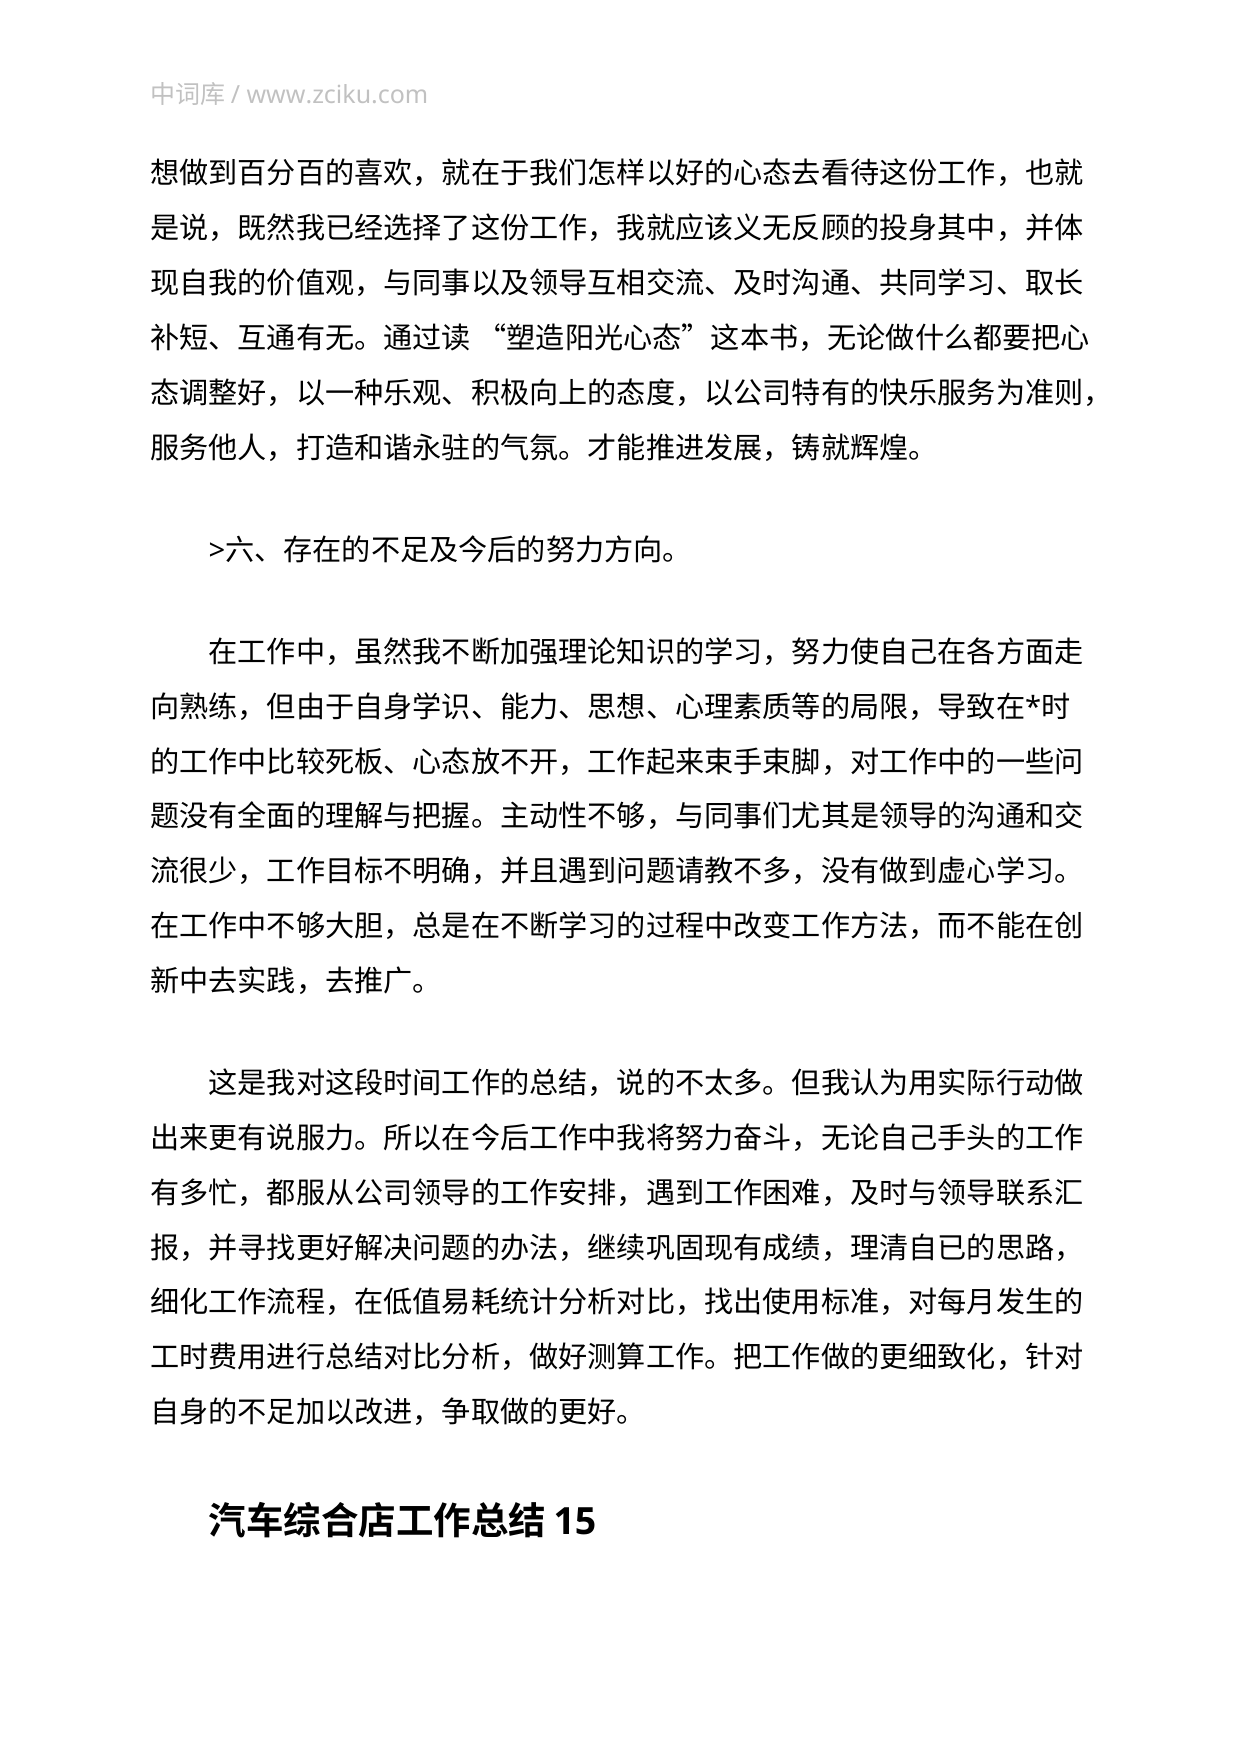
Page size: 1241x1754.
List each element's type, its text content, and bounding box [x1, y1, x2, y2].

text >六、存在的不足及今后的努力方向。 [150, 526, 1090, 569]
text 在工作中，虽然我不断加强理论知识的学习，努力使自己在各方面走向熟练，但由于自身学识、能力、思想、心理素质等的局限，导致在*时的工作中比较死板、心态放不开，工作起来束手束脚，对工作中的一些问题没有全面的理解与把握。主动性不够，与同事们尤其是领导的沟通和交流很少，工作目标不明确，并且遇到问题请教不多，没有做到虚心学习。在工作中不够大胆，总是在不断学习的过程中改变工作方法，而不能在创新中去实践，去推广。 [150, 628, 1090, 1000]
text 这是我对这段时间工作的总结，说的不太多。但我认为用实际行动做出来更有说服力。所以在今后工作中我将努力奋斗，无论自己手头的工作有多忙，都服从公司领导的工作安排，遇到工作困难，及时与领导联系汇报，并寻找更好解决问题的办法，继续巩固现有成绩，理清自已的思路，细化工作流程，在低值易耗统计分析对比，找出使用标准，对每月发生的工时费用进行总结对比分析，做好测算工作。把工作做的更细致化，针对自身的不足加以改进，争取做的更好。 [150, 1059, 1090, 1431]
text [150, 150, 1090, 467]
text 汽车综合店工作总结15 [150, 1491, 1090, 1545]
